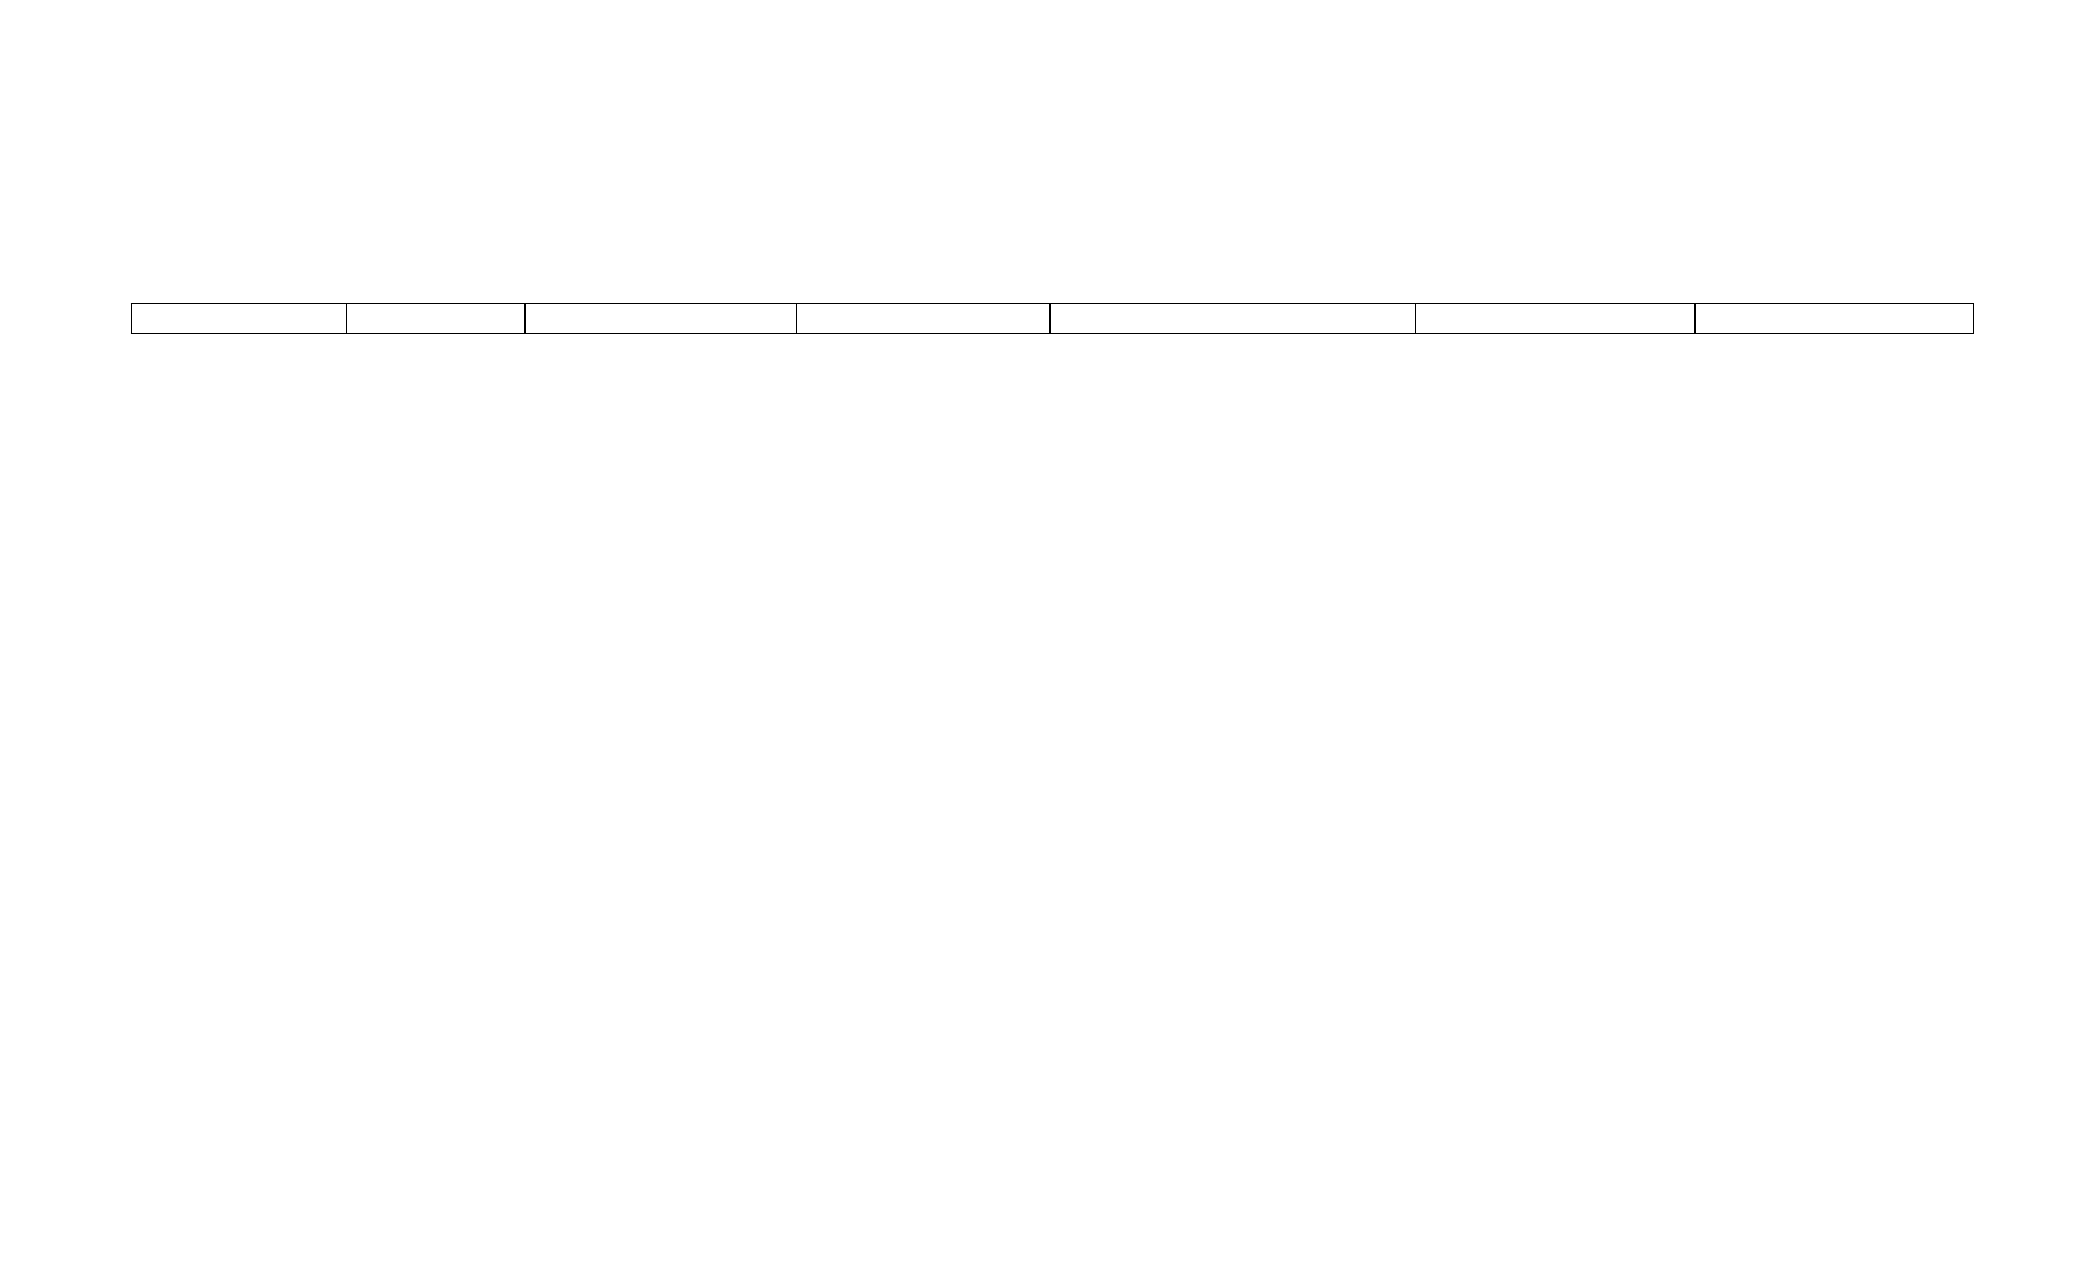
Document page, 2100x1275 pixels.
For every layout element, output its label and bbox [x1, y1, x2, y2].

table_cell [132, 304, 346, 333]
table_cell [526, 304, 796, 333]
table_cell [1696, 304, 1973, 333]
table_cell [797, 304, 1049, 333]
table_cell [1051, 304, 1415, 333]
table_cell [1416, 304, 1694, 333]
table_cell [347, 304, 524, 333]
